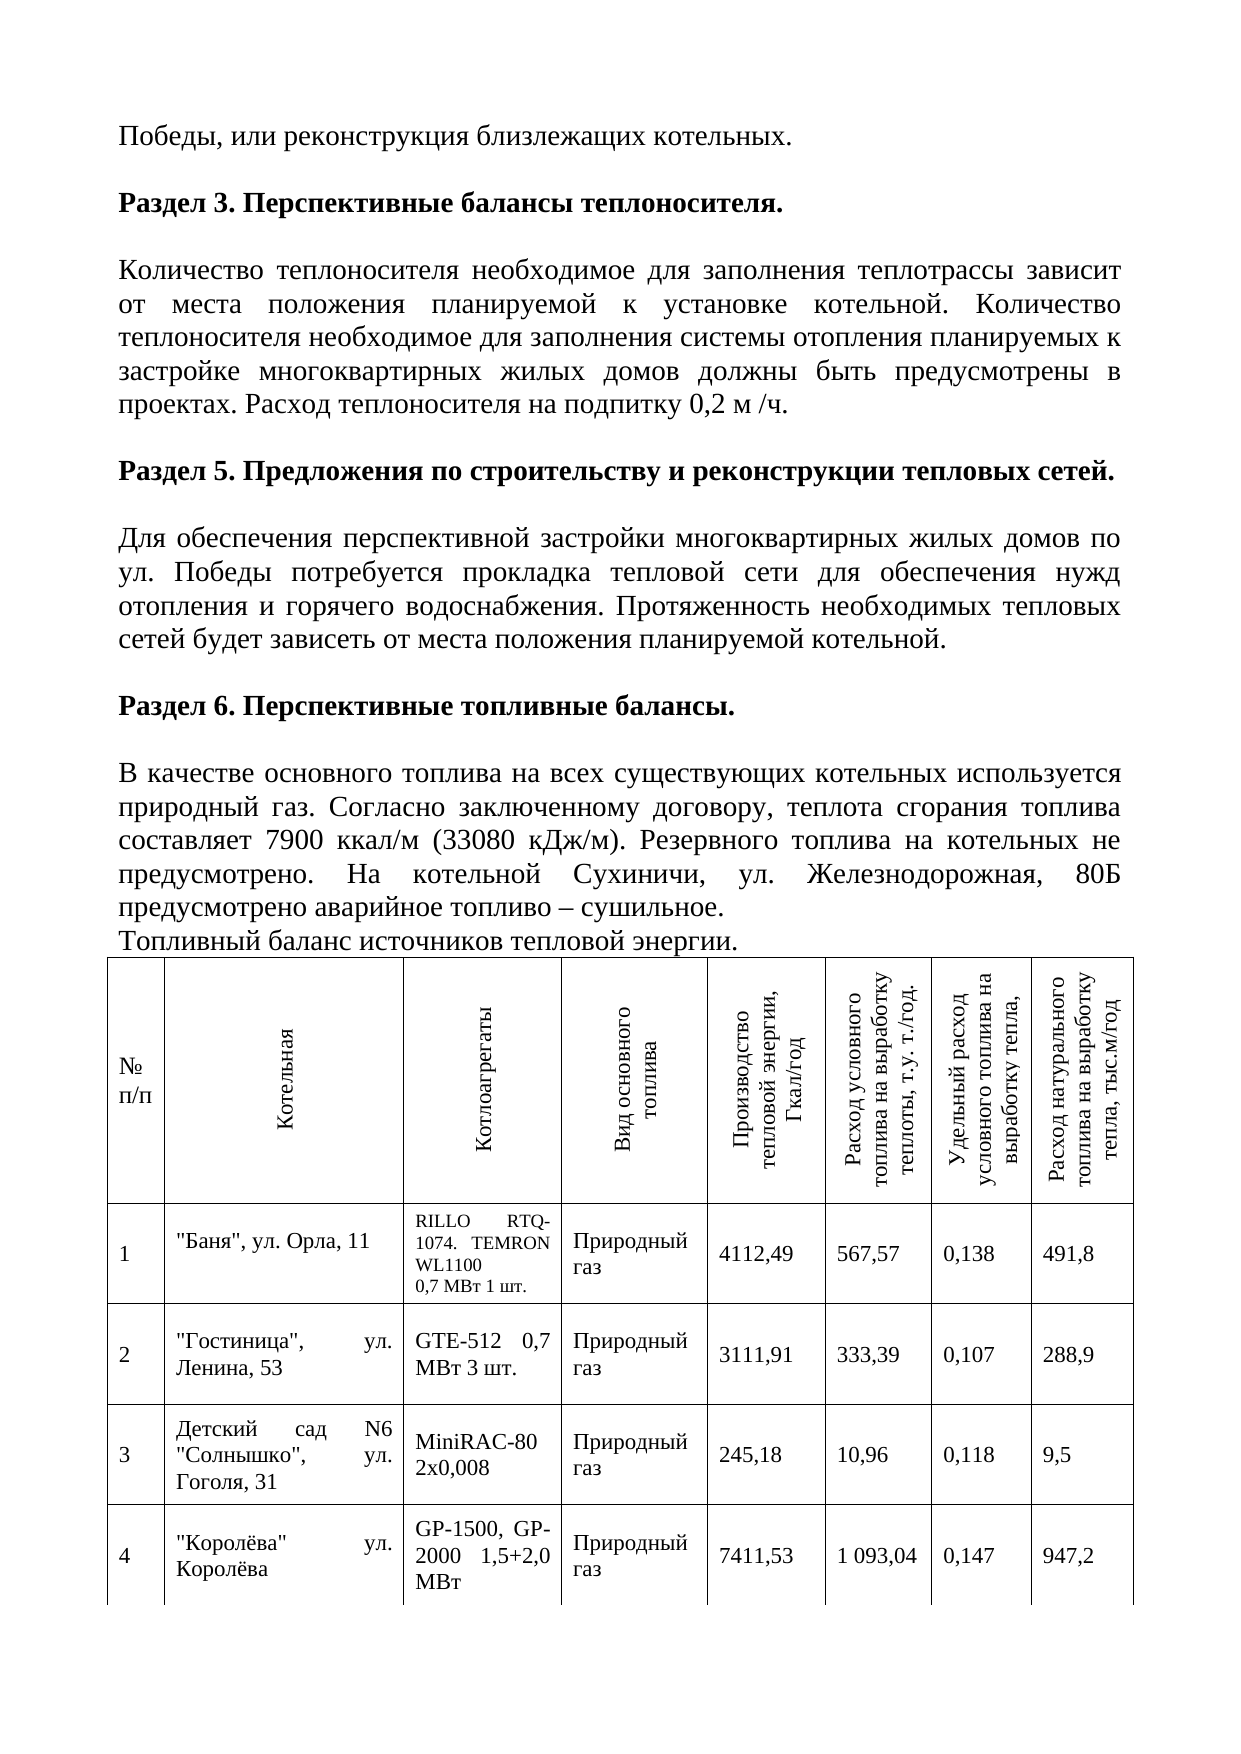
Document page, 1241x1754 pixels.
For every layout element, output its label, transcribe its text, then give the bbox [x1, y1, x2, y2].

table_cell Природный газ [562, 1505, 707, 1605]
text Для обеспечения перспективной застройки многоквартирных жилых домов по ул. Победы потребуется прокладка тепловой сети для обеспечения нужд отопления и горячего водоснабжения. Протяженность необходимых тепловых сетей будет зависеть от места положения планируемой котельной. [118, 521, 1122, 655]
table_cell GP-1500, GP-2000 1,5+2,0 МВт [404, 1505, 561, 1605]
text Раздел 5. Предложения по строительству и реконструкции тепловых сетей. [118, 453, 1122, 487]
table_cell 0,147 [932, 1505, 1031, 1605]
table_cell Природный газ [562, 1204, 707, 1303]
table_cell 0,107 [932, 1304, 1031, 1404]
table_header Расход условного топлива на выработку теплоты, т.у. т./год. [826, 958, 931, 1203]
table_cell 491,8 [1032, 1204, 1133, 1303]
text В качестве основного топлива на всех существующих котельных используется природный газ. Согласно заключенному договору, теплота сгорания топлива составляет 7900 ккал/м (33080 кДж/м). Резервного топлива на котельных не предусмотрено. На котельной Сухиничи, ул. Железнодорожная, 80Б предусмотрено аварийное топливо – сушильное. [118, 755, 1122, 923]
table_cell 3111,91 [708, 1304, 825, 1404]
table_header Котлоагрегаты [404, 958, 561, 1203]
table_cell 947,2 [1032, 1505, 1133, 1605]
table_header № п/п [108, 958, 164, 1203]
table_cell 3 [108, 1405, 164, 1504]
table_header Котельная [165, 958, 403, 1203]
table_cell 10,96 [826, 1405, 931, 1504]
table_cell 0,118 [932, 1405, 1031, 1504]
table_header Вид основного топлива [562, 958, 707, 1203]
text Количество теплоносителя необходимое для заполнения теплотрассы зависит от места положения планируемой к установке котельной. Количество теплоносителя необходимое для заполнения системы отопления планируемых к застройке многоквартирных жилых домов должны быть предусмотрены в проектах. Расход теплоносителя на подпитку 0,2 м /ч. [118, 252, 1122, 420]
text Топливный баланс источников тепловой энергии. [118, 923, 1122, 957]
table_header Расход натурального топлива на выработку тепла, тыс.м/год [1032, 958, 1133, 1203]
table_cell 1 [108, 1204, 164, 1303]
table_cell 0,138 [932, 1204, 1031, 1303]
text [118, 118, 1122, 152]
text Раздел 6. Перспективные топливные балансы. [118, 688, 1122, 722]
table_cell Природный газ [562, 1304, 707, 1404]
table_cell RILLO RTQ-1074. TEMRON WL1100 0,7 МВт 1 шт. [404, 1204, 561, 1303]
text Раздел 3. Перспективные балансы теплоносителя. [118, 185, 1122, 219]
table_cell 333,39 [826, 1304, 931, 1404]
table_cell 7411,53 [708, 1505, 825, 1605]
table_cell 4112,49 [708, 1204, 825, 1303]
table_cell 288,9 [1032, 1304, 1133, 1404]
table_cell 2 [108, 1304, 164, 1404]
table_cell Природный газ [562, 1405, 707, 1504]
table_cell "Баня", ул. Орла, 11 [165, 1204, 403, 1303]
table_cell 9,5 [1032, 1405, 1133, 1504]
table_cell "Гостиница", ул. Ленина, 53 [165, 1304, 403, 1404]
table_header Производство тепловой энергии, Гкал/год [708, 958, 825, 1203]
table_cell GTE-512 0,7 МВт 3 шт. [404, 1304, 561, 1404]
table_cell 1 093,04 [826, 1505, 931, 1605]
table_cell 4 [108, 1505, 164, 1605]
table_cell 567,57 [826, 1204, 931, 1303]
table_cell MiniRAC-80 2x0,008 [404, 1405, 561, 1504]
table_cell "Королёва" ул. Королёва [165, 1505, 403, 1605]
table_cell Детский сад N6 "Солнышко", ул. Гоголя, 31 [165, 1405, 403, 1504]
table_header Удельный расход условного топлива на выработку тепла, т.у.т./год [932, 958, 1031, 1203]
table_cell 245,18 [708, 1405, 825, 1504]
